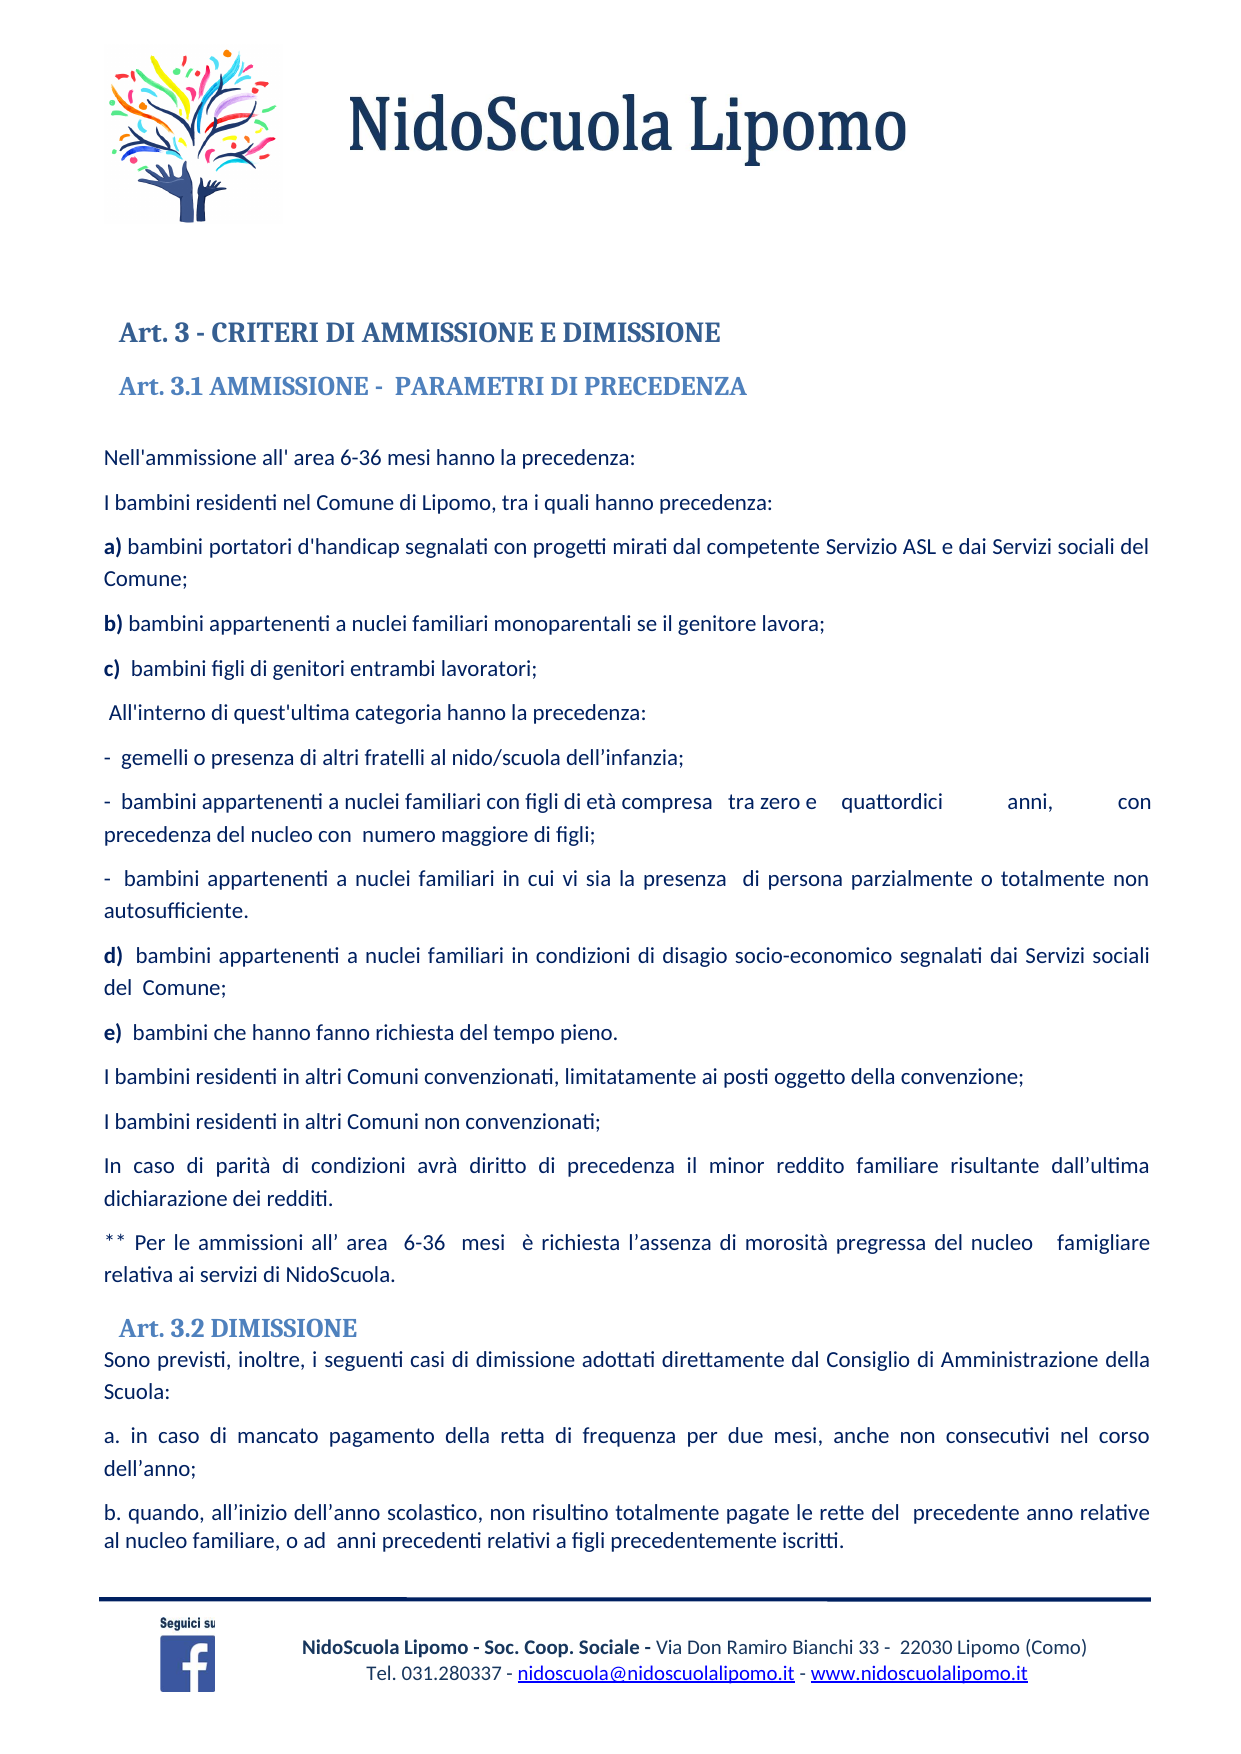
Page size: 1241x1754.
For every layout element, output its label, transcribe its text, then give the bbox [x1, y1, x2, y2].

text - bambini appartenenti a nuclei familiari in cui vi sia la presenza di persona parzialmente o totalmente non autosufficiente. [103, 864, 1152, 924]
text c) bambini figli di genitori entrambi lavoratori; [103, 654, 1152, 682]
text I bambini residenti in altri Comuni non convenzionati; [103, 1107, 1152, 1135]
text b) bambini appartenenti a nuclei familiari monoparentali se il genitore lavora; [103, 609, 1152, 637]
text a. in caso di mancato pagamento della retta di frequenza per due mesi, anche non consecutivi nel corso dell’anno; [103, 1421, 1152, 1482]
text a) bambini portatori d'handicap segnalati con progetti mirati dal competente Servizio ASL e dai Servizi sociali del Comune; [103, 532, 1152, 593]
picture [350, 94, 906, 166]
picture [160, 1617, 215, 1692]
subtitle Art. 3.2 DIMISSIONE [119, 1313, 1152, 1345]
text I bambini residenti nel Comune di Lipomo, tra i quali hanno precedenza: [103, 488, 1152, 516]
text All'interno di quest'ultima categoria hanno la precedenza: [103, 698, 1152, 726]
subtitle Art. 3 - CRITERI DI AMMISSIONE E DIMISSIONE [119, 316, 1152, 350]
text ** Per le ammissioni all’ area 6-36 mesi è richiesta l’assenza di morosità pregressa del nucleo famigliare relativa ai servizi di NidoScuola. [103, 1228, 1152, 1288]
subtitle Art. 3.1 AMMISSIONE - PARAMETRI DI PRECEDENZA [119, 371, 1152, 402]
text d) bambini appartenenti a nuclei familiari in condizioni di disagio socio-economico segnalati dai Servizi sociali del Comune; [103, 941, 1152, 1001]
text Nell'ammissione all' area 6-36 mesi hanno la precedenza: [103, 443, 1152, 471]
picture [103, 44, 284, 224]
text I bambini residenti in altri Comuni convenzionati, limitatamente ai posti oggetto della convenzione; [103, 1062, 1152, 1090]
text - gemelli o presenza di altri fratelli al nido/scuola dell’infanzia; [103, 743, 1152, 771]
text e) bambini che hanno fanno richiesta del tempo pieno. [103, 1018, 1152, 1046]
text - bambini appartenenti a nuclei familiari con figli di età compresa tra zero e quattordici anni, con precedenza del nucleo con numero maggiore di figli; [103, 787, 1152, 848]
text Sono previsti, inoltre, i seguenti casi di dimissione adottati direttamente dal Consiglio di Amministrazione della Scuola: [103, 1345, 1152, 1405]
text In caso di parità di condizioni avrà diritto di precedenza il minor reddito familiare risultante dall’ultima dichiarazione dei redditi. [103, 1152, 1152, 1212]
text b. quando, all’inizio dell’anno scolastico, non risultino totalmente pagate le rette del precedente anno relative al nucleo familiare, o ad anni precedenti relativi a figli precedentemente iscritti. [103, 1498, 1152, 1554]
